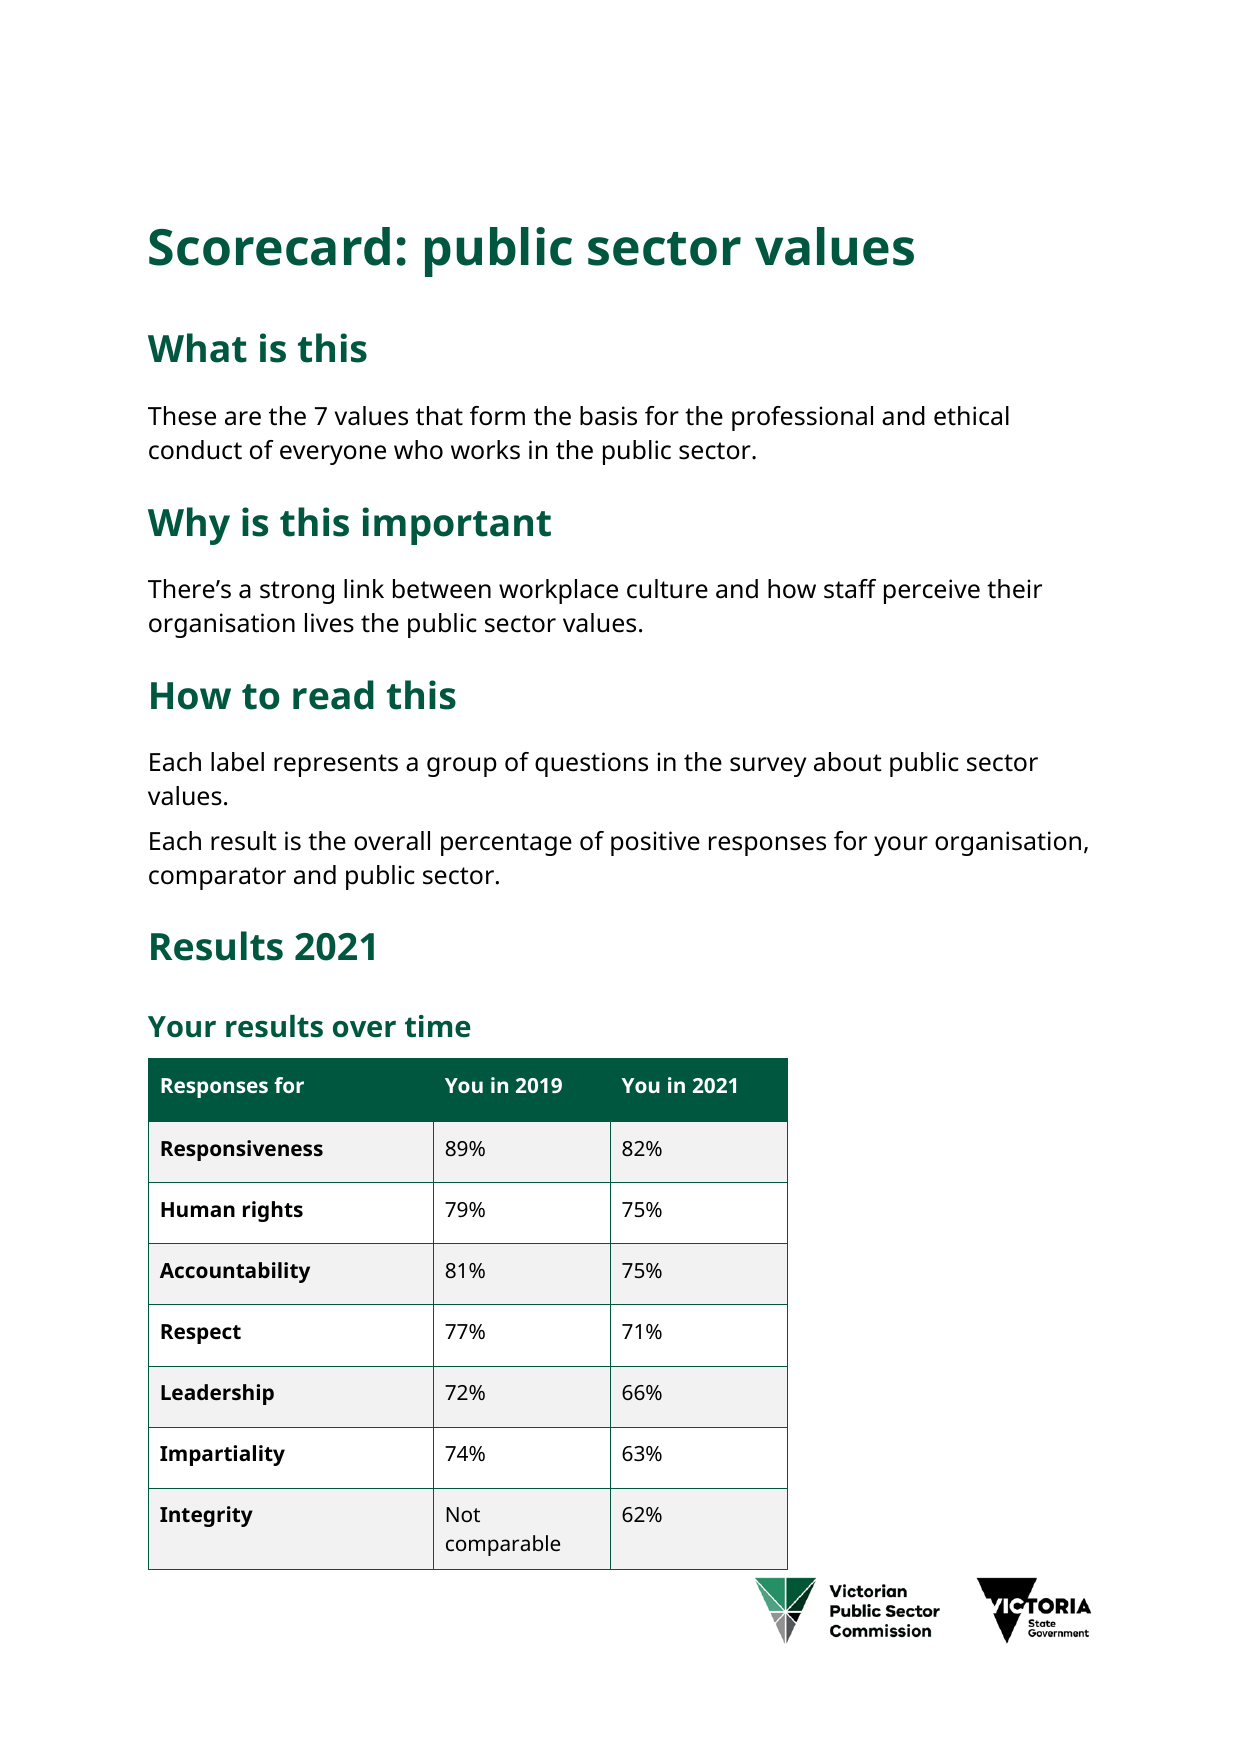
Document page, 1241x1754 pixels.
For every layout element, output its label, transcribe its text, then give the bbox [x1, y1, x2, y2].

subtitle What is this [148, 323, 1092, 374]
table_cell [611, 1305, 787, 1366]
picture [754, 1577, 1093, 1645]
subtitle Scorecard: public sector values [148, 212, 1092, 280]
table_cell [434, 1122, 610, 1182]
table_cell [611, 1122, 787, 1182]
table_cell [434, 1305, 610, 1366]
text Each result is the overall percentage of positive responses for your organisation, comparator and public sector. [148, 823, 1092, 891]
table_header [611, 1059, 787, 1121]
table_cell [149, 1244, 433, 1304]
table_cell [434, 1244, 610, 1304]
subtitle How to read this [148, 669, 1092, 720]
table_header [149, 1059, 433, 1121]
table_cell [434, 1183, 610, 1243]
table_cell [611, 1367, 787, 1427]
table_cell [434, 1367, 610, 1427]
subtitle Why is this important [148, 496, 1092, 547]
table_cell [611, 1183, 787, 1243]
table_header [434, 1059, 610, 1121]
text Each label represents a group of questions in the survey about public sector values. [148, 745, 1092, 813]
text These are the 7 values that form the basis for the professional and ethical conduct of everyone who works in the public sector. [148, 398, 1092, 467]
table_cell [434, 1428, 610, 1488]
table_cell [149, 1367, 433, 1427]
subtitle Results 2021 [148, 921, 1092, 972]
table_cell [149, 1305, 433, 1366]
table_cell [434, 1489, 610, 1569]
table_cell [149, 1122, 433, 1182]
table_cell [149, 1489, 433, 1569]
subtitle Your results over time [148, 1007, 1092, 1046]
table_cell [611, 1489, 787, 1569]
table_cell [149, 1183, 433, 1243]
text There’s a strong link between workplace culture and how staff perceive their organisation lives the public sector values. [148, 572, 1092, 640]
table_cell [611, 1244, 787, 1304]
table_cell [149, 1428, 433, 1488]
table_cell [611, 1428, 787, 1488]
